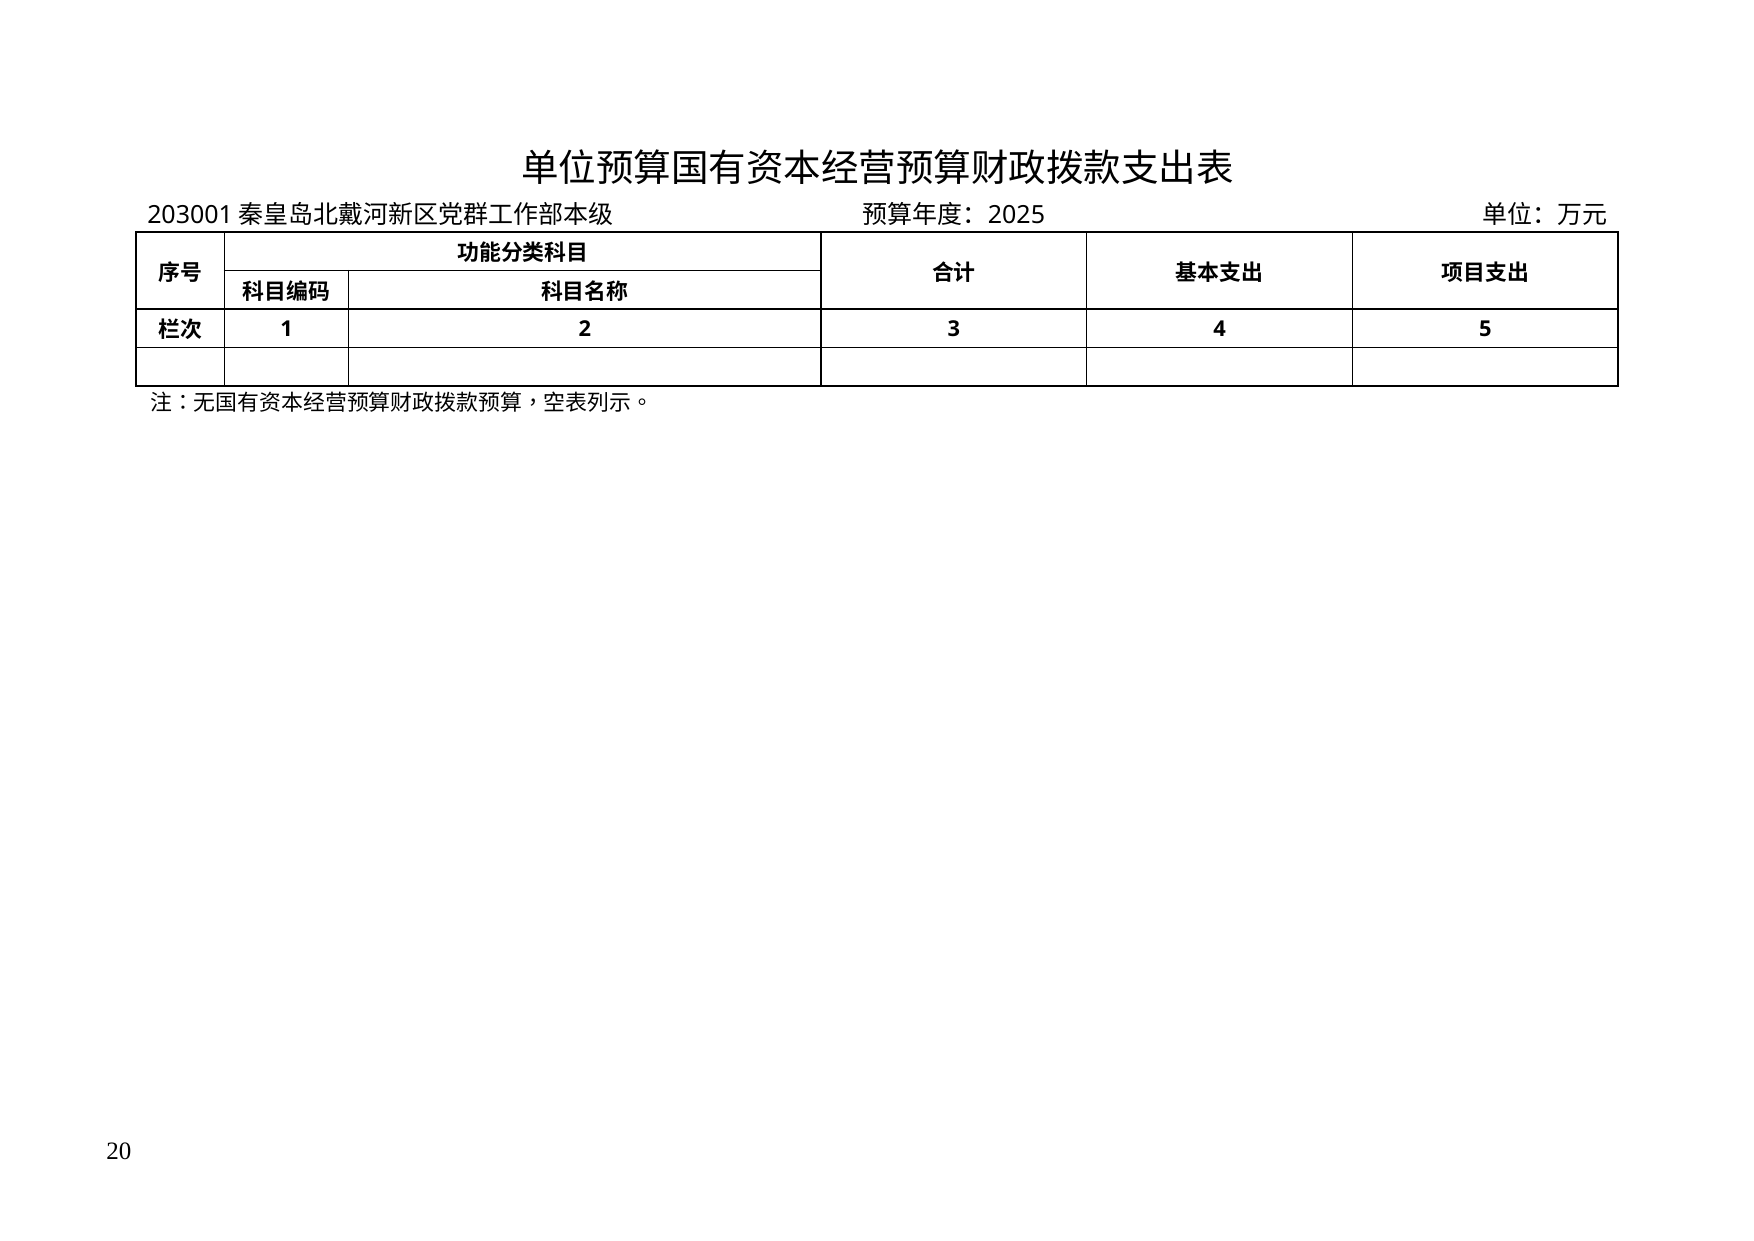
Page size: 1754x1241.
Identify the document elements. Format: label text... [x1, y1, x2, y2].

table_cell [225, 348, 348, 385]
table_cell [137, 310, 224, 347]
text 单位预算国有资本经营预算财政拨款支出表 [106, 142, 1648, 193]
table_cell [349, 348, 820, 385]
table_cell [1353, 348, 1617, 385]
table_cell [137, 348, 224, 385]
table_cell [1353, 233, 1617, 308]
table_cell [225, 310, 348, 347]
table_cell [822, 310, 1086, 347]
text 注：无国有资本经营预算财政拨款预算，空表列示。 [106, 387, 1648, 416]
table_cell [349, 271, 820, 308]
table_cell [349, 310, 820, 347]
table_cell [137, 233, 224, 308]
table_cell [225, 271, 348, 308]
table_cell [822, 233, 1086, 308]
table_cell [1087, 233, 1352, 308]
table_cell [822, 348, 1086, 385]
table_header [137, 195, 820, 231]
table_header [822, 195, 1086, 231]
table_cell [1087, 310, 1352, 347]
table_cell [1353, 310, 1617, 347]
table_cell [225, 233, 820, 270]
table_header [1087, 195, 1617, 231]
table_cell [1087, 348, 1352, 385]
